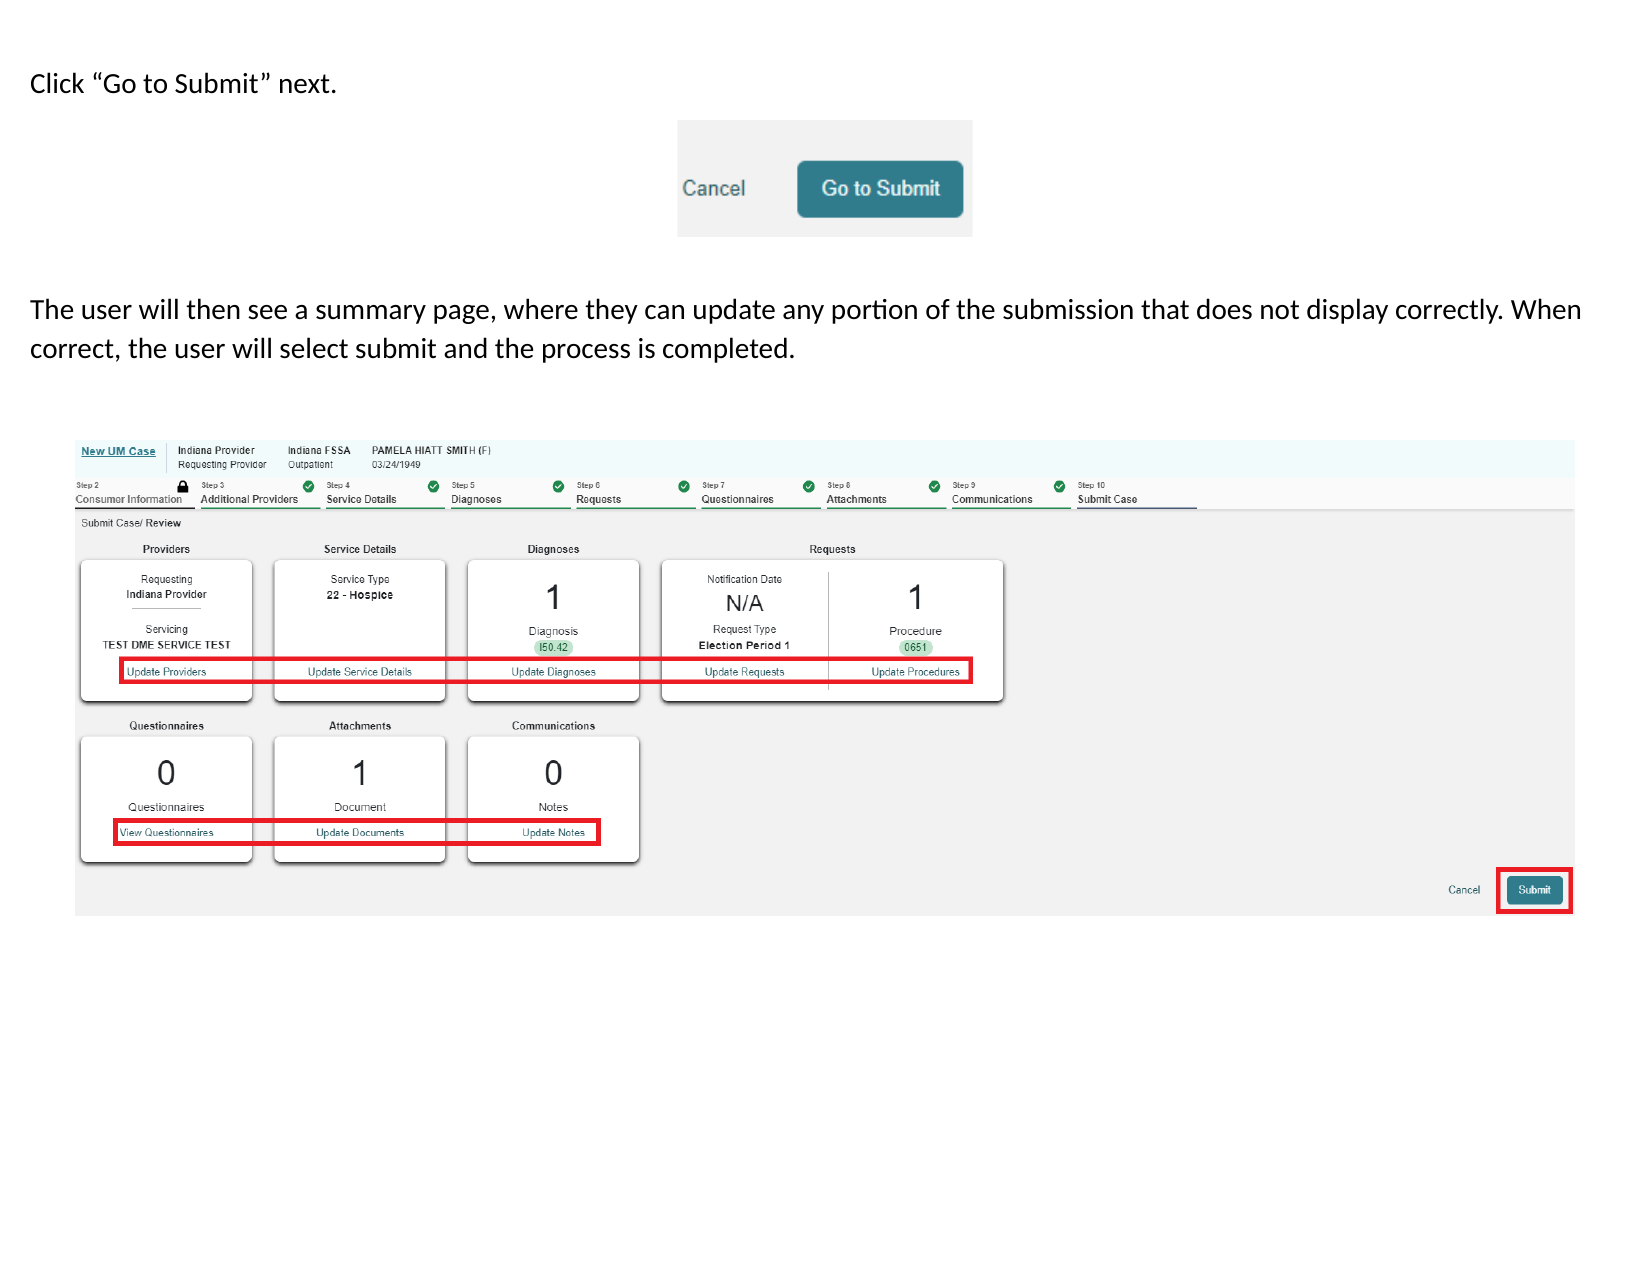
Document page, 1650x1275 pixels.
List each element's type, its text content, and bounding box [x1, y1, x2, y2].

picture [75, 440, 1575, 916]
text The user will then see a summary page, where they can update any portion of the submission that does not display correctly. When correct, the user will select submit and the process is completed. [30, 291, 1620, 366]
text Click “Go to Submit” next. [30, 66, 1620, 101]
picture [677, 120, 973, 237]
